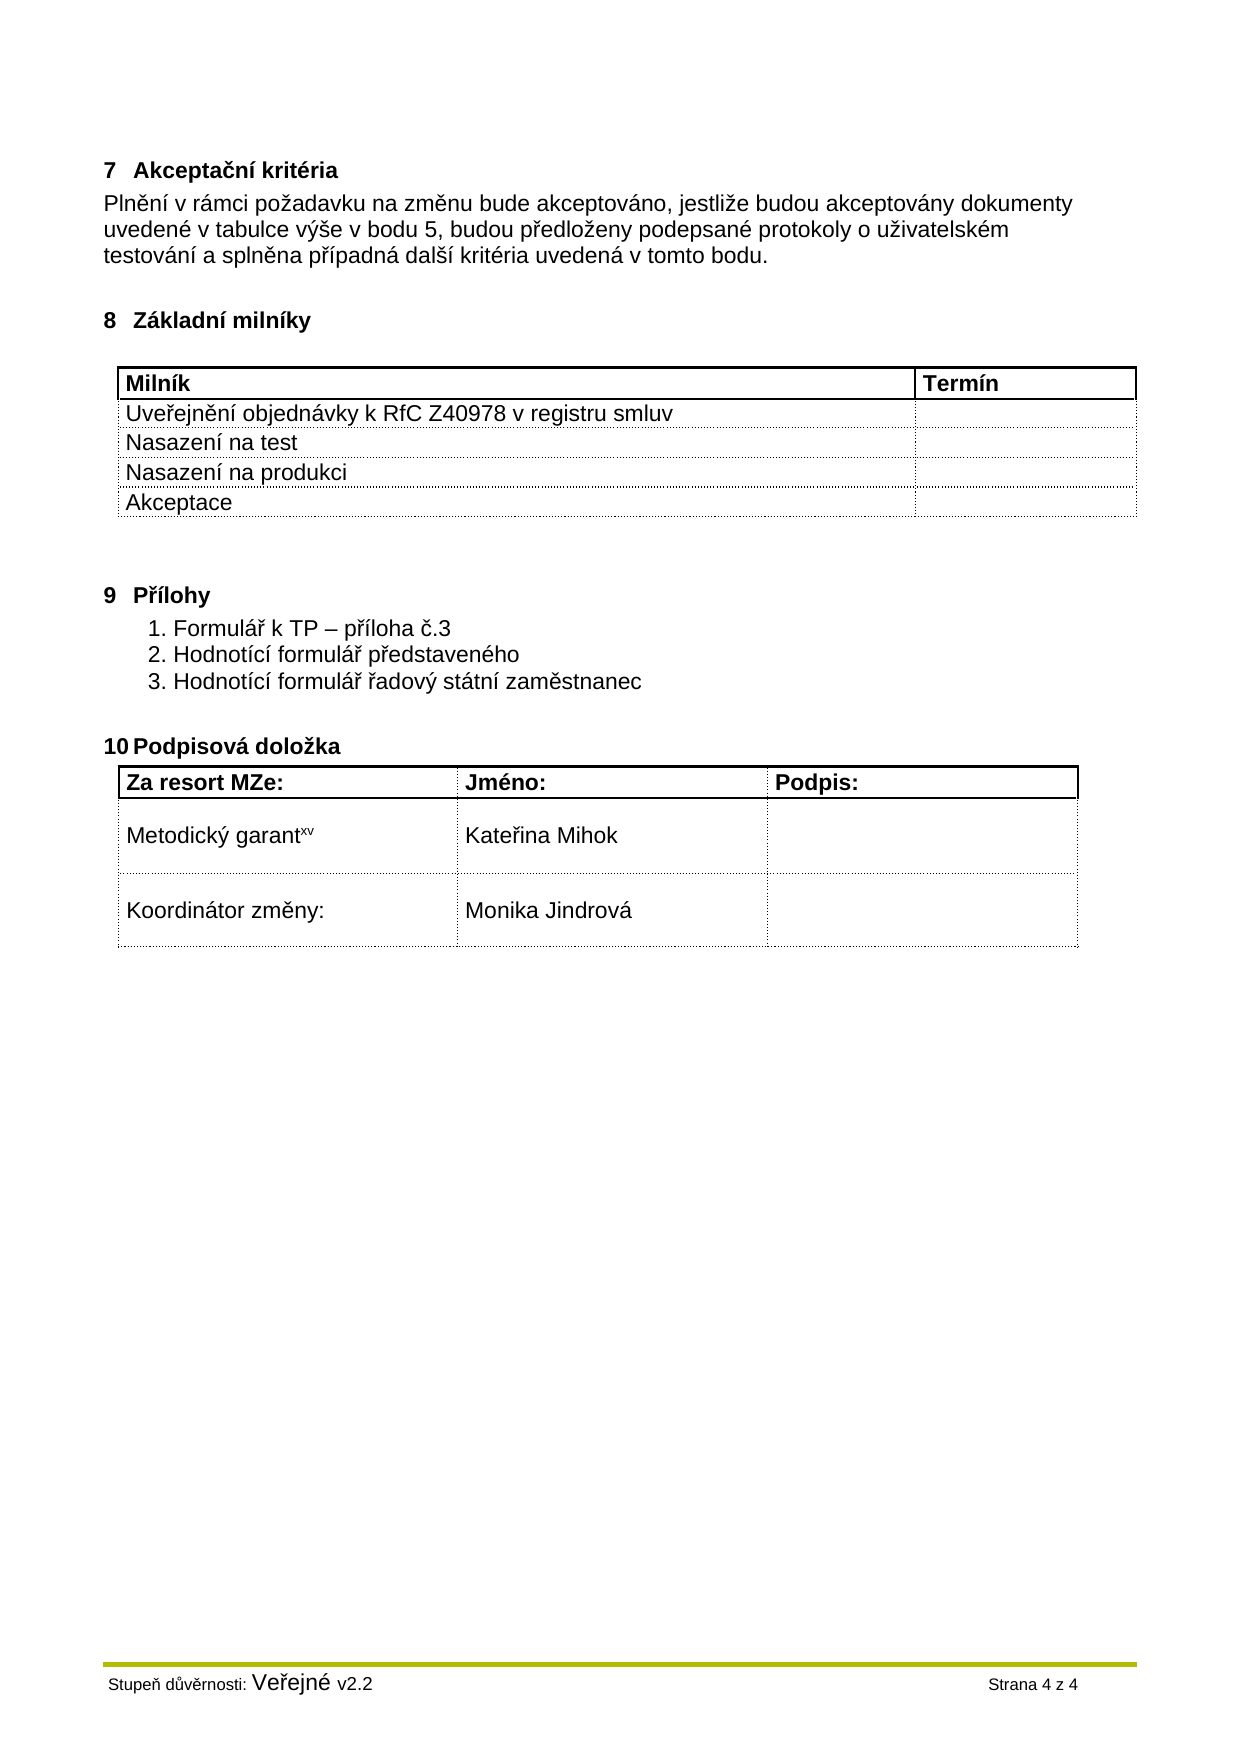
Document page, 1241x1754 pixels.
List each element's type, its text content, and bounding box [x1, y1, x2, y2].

table_cell Nasazení na test [118, 427, 915, 457]
table_cell Uveřejnění objednávky k RfC Z40978 v registru smluv [118, 399, 915, 427]
table_cell Koordinátor změny: [119, 873, 458, 946]
table_cell Nasazení na produkci [118, 457, 915, 486]
table_cell Akceptace [118, 486, 915, 516]
table_header Za resort MZe: [120, 768, 458, 797]
subtitle Akceptační kritéria [103, 157, 1092, 183]
table_cell Monika Jindrová [458, 873, 768, 946]
table_cell [915, 457, 1136, 486]
table_header Termín [916, 369, 1135, 398]
subtitle Podpisová doložka [103, 733, 1092, 759]
table_header Jméno: [458, 768, 768, 797]
subtitle Přílohy [103, 582, 1092, 609]
table_header Milník [119, 369, 914, 398]
text Plnění v rámci požadavku na změnu bude akceptováno, jestliže budou akceptovány dokumenty uvedené v tabulce výše v bodu 5, budou předloženy podepsané protokoly o uživatelském testování a splněna případná další kritéria uvedená v tomto bodu. [103, 189, 1092, 269]
table_cell [915, 427, 1136, 457]
text 2. Hodnotící formulář představeného [148, 641, 1092, 668]
table_cell [768, 873, 1078, 946]
subtitle Základní milníky [103, 307, 1092, 334]
text 3. Hodnotící formulář řadový státní zaměstnanec [148, 668, 1092, 694]
table_cell Metodický garant [119, 799, 458, 873]
table_cell [915, 398, 1136, 427]
table_header Podpis: [768, 768, 1077, 797]
table_cell Kateřina Mihok [458, 799, 768, 873]
table_cell [915, 486, 1136, 516]
table_cell [768, 797, 1078, 873]
text 1. Formulář k TP – příloha č.3 [148, 615, 1092, 641]
